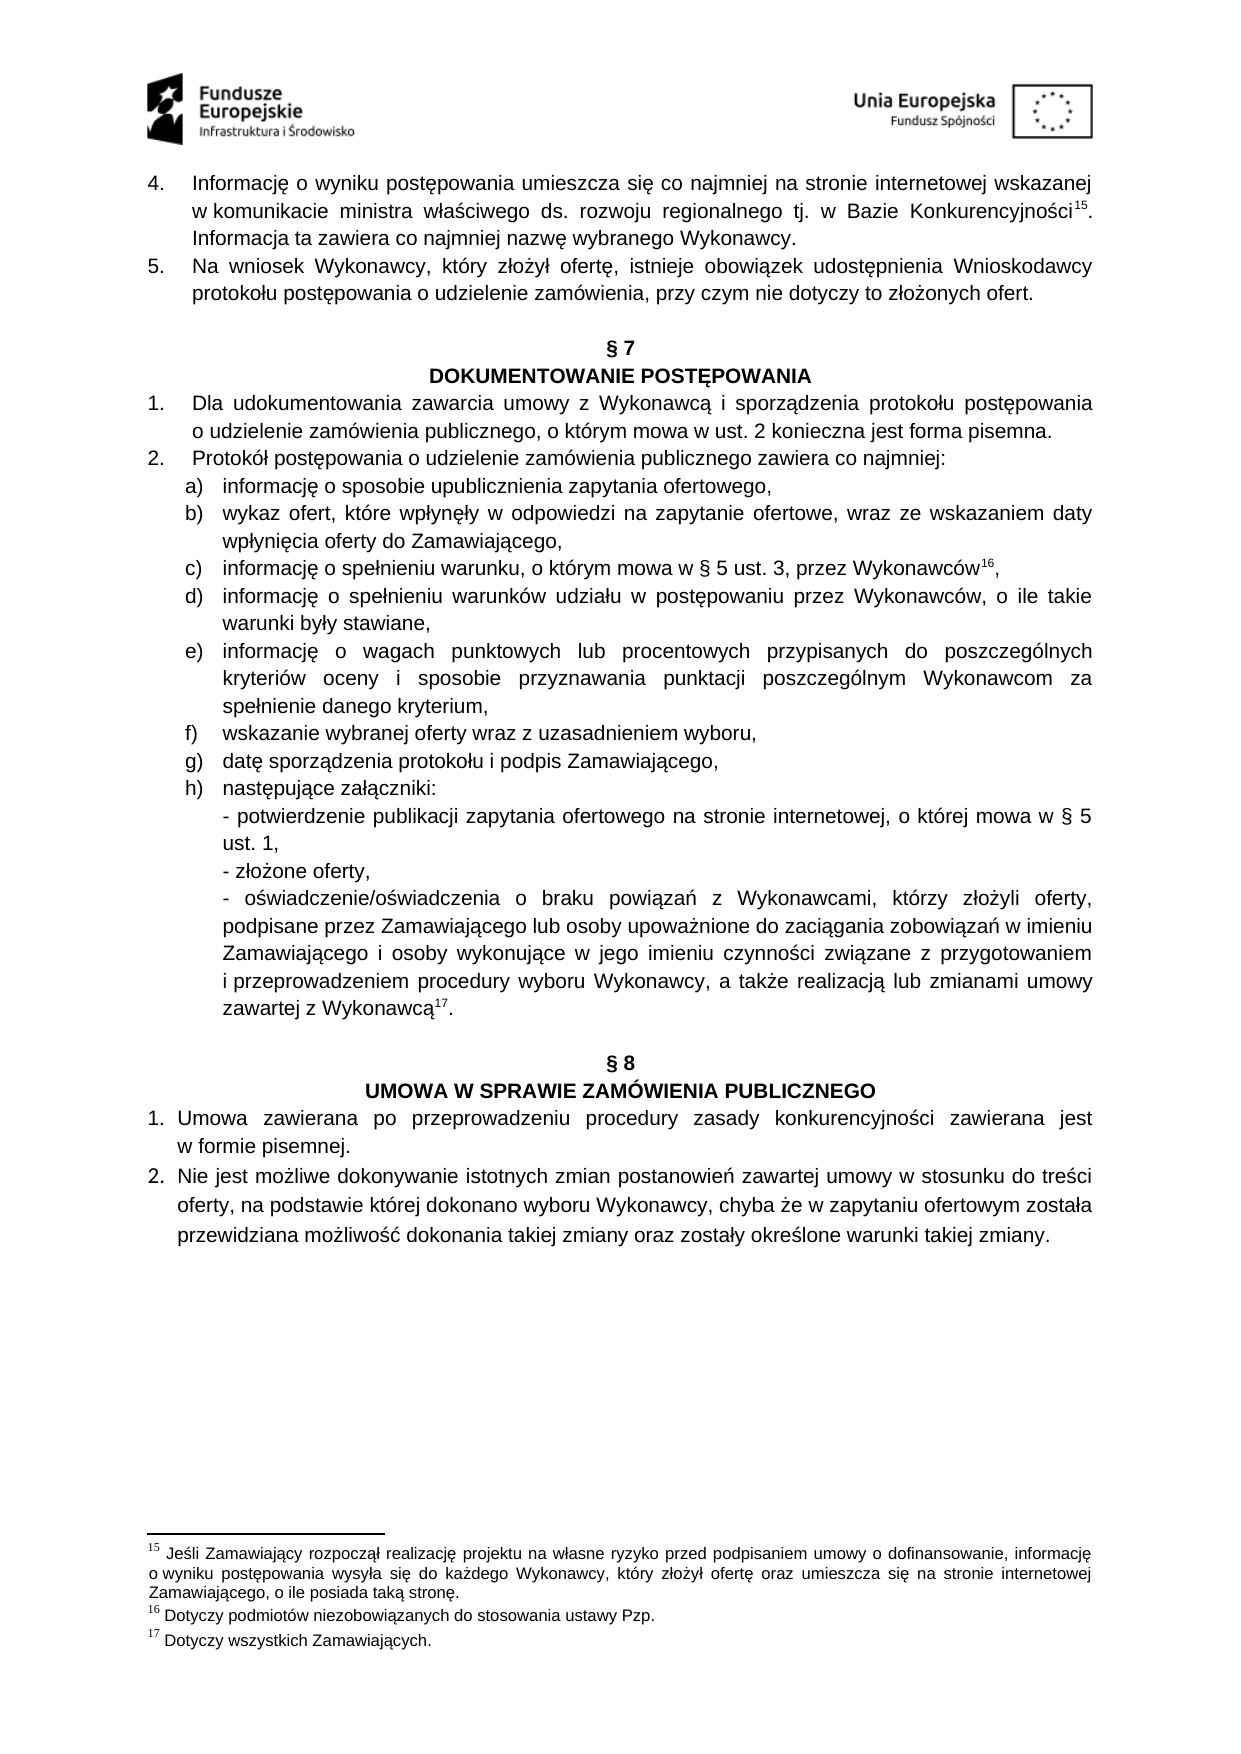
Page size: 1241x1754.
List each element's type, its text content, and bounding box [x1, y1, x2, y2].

list informację o sposobie upublicznienia zapytania ofertowego, [185, 473, 1093, 497]
list wykaz ofert, które wpłynęły w odpowiedzi na zapytanie ofertowe, wraz ze wskazaniem daty wpłynięcia oferty do Zamawiającego, [185, 501, 1093, 552]
list Informację o wyniku postępowania umieszcza się co najmniej na stronie internetowej wskazanej w komunikacie ministra właściwego ds. rozwoju regionalnego tj. w Bazie Konkurencyjności. Informacja ta zawiera co najmniej nazwę wybranego Wykonawcy. [147, 171, 1093, 250]
list informację o spełnieniu warunków udziału w postępowaniu przez Wykonawców, o ile takie warunki były stawiane, [185, 583, 1093, 635]
list - złożone oferty, [222, 858, 1093, 882]
text § 7 [147, 336, 1093, 360]
list Nie jest możliwe dokonywanie istotnych zmian postanowień zawartej umowy w stosunku do treści oferty, na podstawie której dokonano wyboru Wykonawcy, chyba że w zapytaniu ofertowym została przewidziana możliwość dokonania takiej zmiany oraz zostały określone warunki takiej zmiany. [147, 1161, 1093, 1249]
list Na wniosek Wykonawcy, który złożył ofertę, istnieje obowiązek udostępnienia Wnioskodawcy protokołu postępowania o udzielenie zamówienia, przy czym nie dotyczy to złożonych ofert. [147, 253, 1093, 305]
text § 8 [147, 1051, 1093, 1075]
list informację o wagach punktowych lub procentowych przypisanych do poszczególnych kryteriów oceny i sposobie przyznawania punktacji poszczególnym Wykonawcom za spełnienie danego kryterium, [185, 638, 1093, 717]
list Umowa zawierana po przeprowadzeniu procedury zasady konkurencyjności zawierana jest w formie pisemnej. [147, 1106, 1093, 1157]
list Dla udokumentowania zawarcia umowy z Wykonawcą i sporządzenia protokołu postępowania o udzielenie zamówienia publicznego, o którym mowa w ust. 2 konieczna jest forma pisemna. [147, 391, 1093, 442]
text DOKUMENTOWANIE POSTĘPOWANIA [147, 363, 1093, 387]
list wskazanie wybranej oferty wraz z uzasadnieniem wyboru, [185, 721, 1093, 745]
list - oświadczenie/oświadczenia o braku powiązań z Wykonawcami, którzy złożyli oferty, podpisane przez Zamawiającego lub osoby upoważnione do zaciągania zobowiązań w imieniu Zamawiającego i osoby wykonujące w jego imieniu czynności związane z przygotowaniem i przeprowadzeniem procedury wyboru Wykonawcy, a także realizacją lub zmianami umowy zawartej z Wykonawcą. [222, 886, 1093, 1020]
picture [147, 73, 1093, 145]
list następujące załączniki: [185, 776, 1093, 800]
list informację o spełnieniu warunku, o którym mowa w § 5 ust. 3, przez Wykonawców, [185, 556, 1093, 580]
text UMOWA W SPRAWIE ZAMÓWIENIA PUBLICZNEGO [147, 1078, 1093, 1102]
list - potwierdzenie publikacji zapytania ofertowego na stronie internetowej, o której mowa w § 5 ust. 1, [222, 803, 1093, 855]
list Protokół postępowania o udzielenie zamówienia publicznego zawiera co najmniej: [147, 446, 1093, 470]
list datę sporządzenia protokołu i podpis Zamawiającego, [185, 748, 1093, 772]
